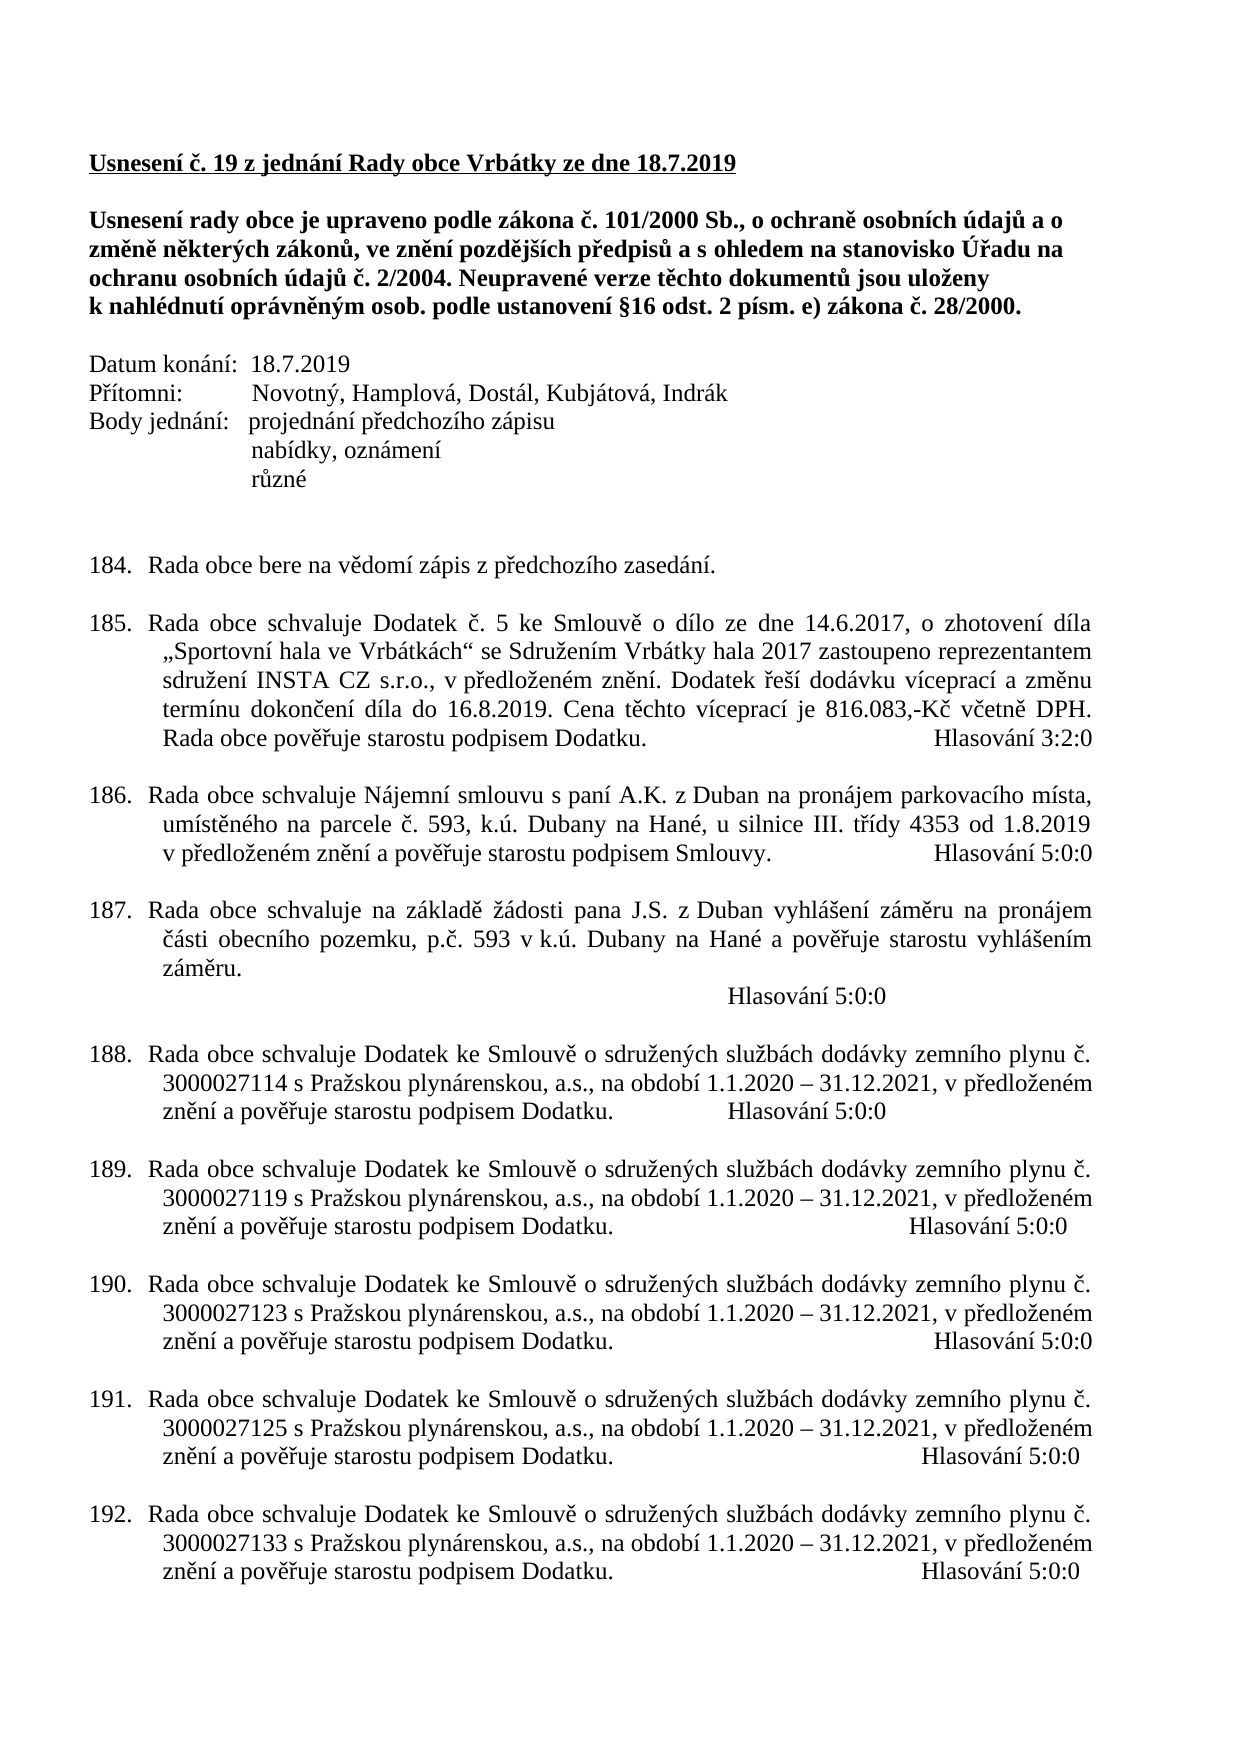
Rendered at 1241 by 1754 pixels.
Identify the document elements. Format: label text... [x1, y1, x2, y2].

list Rada obce schvaluje na základě žádosti pana J.S. z Duban vyhlášení záměru na pronájem části obecního pozemku, p.č. 593 v k.ú. Dubany na Hané a pověřuje starostu vyhlášením záměru. [88, 895, 1093, 981]
list Rada obce schvaluje Nájemní smlouvu s paní A.K. z Duban na pronájem parkovacího místa, umístěného na parcele č. 593, k.ú. Dubany na Hané, u silnice III. třídy 4353 od 1.8.2019 v předloženém znění a pověřuje starostu podpisem Smlouvy. Hlasování 5:0:0 [88, 780, 1093, 866]
list Rada obce schvaluje Dodatek ke Smlouvě o sdružených službách dodávky zemního plynu č. 3000027123 s Pražskou plynárenskou, a.s., na období 1.1.2020 – 31.12.2021, v předloženém znění a pověřuje starostu podpisem Dodatku. Hlasování 5:0:0 [88, 1269, 1093, 1355]
text Přítomni: Novotný, Hamplová, Dostál, Kubjátová, Indrák [88, 378, 1093, 406]
list Rada obce schvaluje Dodatek ke Smlouvě o sdružených službách dodávky zemního plynu č. 3000027114 s Pražskou plynárenskou, a.s., na období 1.1.2020 – 31.12.2021, v předloženém znění a pověřuje starostu podpisem Dodatku. Hlasování 5:0:0 [88, 1039, 1093, 1125]
list Rada obce schvaluje Dodatek č. 5 ke Smlouvě o dílo ze dne 14.6.2017, o zhotovení díla „Sportovní hala ve Vrbátkách“ se Sdružením Vrbátky hala 2017 zastoupeno reprezentantem sdružení INSTA CZ s.r.o., v předloženém znění. Dodatek řeší dodávku víceprací a změnu termínu dokončení díla do 16.8.2019. Cena těchto víceprací je 816.083,-Kč včetně DPH. Rada obce pověřuje starostu podpisem Dodatku. Hlasování 3:2:0 [88, 608, 1093, 751]
text Usnesení rady obce je upraveno podle zákona č. 101/2000 Sb., o ochraně osobních údajů a o změně některých zákonů, ve znění pozdějších předpisů a s ohledem na stanovisko Úřadu na ochranu osobních údajů č. 2/2004. Neupravené verze těchto dokumentů jsou uloženy k nahlédnutí oprávněným osob. podle ustanovení §16 odst. 2 písm. e) zákona č. 28/2000. [88, 205, 1093, 320]
text různé [148, 464, 1093, 493]
list Rada obce schvaluje Dodatek ke Smlouvě o sdružených službách dodávky zemního plynu č. 3000027133 s Pražskou plynárenskou, a.s., na období 1.1.2020 – 31.12.2021, v předloženém znění a pověřuje starostu podpisem Dodatku. Hlasování 5:0:0 [88, 1499, 1093, 1585]
text Usnesení č. 19 z jednání Rady obce Vrbátky ze dne 18.7.2019 [88, 148, 1093, 176]
text Datum konání: 18.7.2019 [88, 349, 1093, 378]
text Body jednání: projednání předchozího zápisu [88, 406, 1093, 435]
list Rada obce bere na vědomí zápis z předchozího zasedání. [88, 550, 1093, 579]
text nabídky, oznámení [148, 435, 1093, 464]
list Hlasování 5:0:0 [88, 981, 1093, 1010]
list Rada obce schvaluje Dodatek ke Smlouvě o sdružených službách dodávky zemního plynu č. 3000027125 s Pražskou plynárenskou, a.s., na období 1.1.2020 – 31.12.2021, v předloženém znění a pověřuje starostu podpisem Dodatku. Hlasování 5:0:0 [88, 1384, 1093, 1470]
list Rada obce schvaluje Dodatek ke Smlouvě o sdružených službách dodávky zemního plynu č. 3000027119 s Pražskou plynárenskou, a.s., na období 1.1.2020 – 31.12.2021, v předloženém znění a pověřuje starostu podpisem Dodatku. Hlasování 5:0:0 [88, 1154, 1093, 1240]
